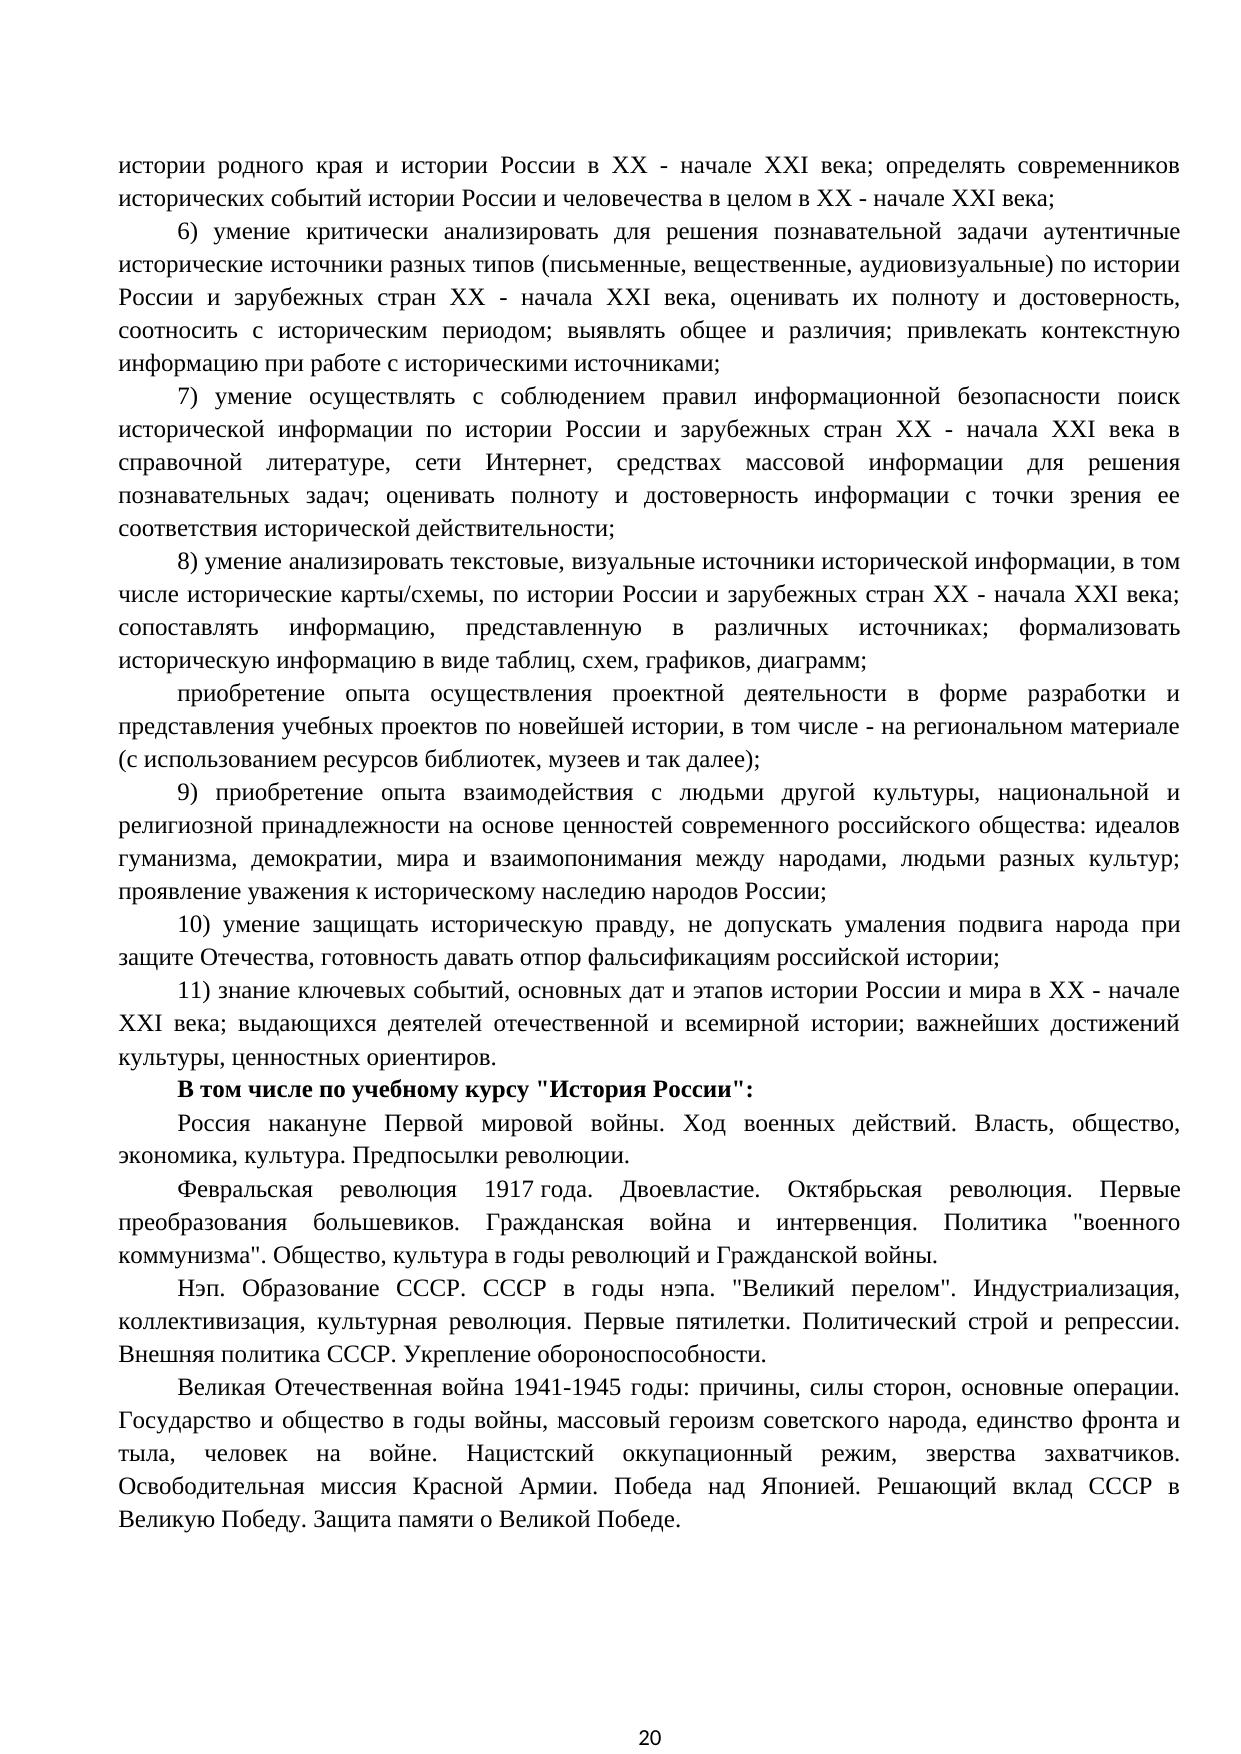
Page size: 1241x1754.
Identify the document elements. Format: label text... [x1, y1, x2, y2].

text 8) умение анализировать текстовые, визуальные источники исторической информации, в том числе исторические карты/схемы, по истории России и зарубежных стран XX - начала XXI века; сопоставлять информацию, представленную в различных источниках; формализовать историческую информацию в виде таблиц, схем, графиков, диаграмм; [118, 546, 1181, 674]
text Великая Отечественная война 1941-1945 годы: причины, силы сторон, основные операции. Государство и общество в годы войны, массовый героизм советского народа, единство фронта и тыла, человек на войне. Нацистский оккупационный режим, зверства захватчиков. Освободительная миссия Красной Армии. Победа над Японией. Решающий вклад СССР в Великую Победу. Защита памяти о Великой Победе. [118, 1372, 1181, 1533]
text Россия накануне Первой мировой войны. Ход военных действий. Власть, общество, экономика, культура. Предпосылки революции. [118, 1108, 1181, 1169]
text 7) умение осуществлять с соблюдением правил информационной безопасности поиск исторической информации по истории России и зарубежных стран XX - начала XXI века в справочной литературе, сети Интернет, средствах массовой информации для решения познавательных задач; оценивать полноту и достоверность информации с точки зрения ее соответствия исторической действительности; [118, 381, 1181, 542]
text приобретение опыта осуществления проектной деятельности в форме разработки и представления учебных проектов по новейшей истории, в том числе - на региональном материале (с использованием ресурсов библиотек, музеев и так далее); [118, 678, 1181, 773]
text Февральская революция 1917 года. Двоевластие. Октябрьская революция. Первые преобразования большевиков. Гражданская война и интервенция. Политика "военного коммунизма". Общество, культура в годы революций и Гражданской войны. [118, 1174, 1181, 1268]
text 9) приобретение опыта взаимодействия с людьми другой культуры, национальной и религиозной принадлежности на основе ценностей современного российского общества: идеалов гуманизма, демократии, мира и взаимопонимания между народами, людьми разных культур; проявление уважения к историческому наследию народов России; [118, 777, 1181, 905]
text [118, 150, 1181, 212]
text В том числе по учебному курсу "История России": [118, 1074, 1181, 1103]
text 6) умение критически анализировать для решения познавательной задачи аутентичные исторические источники разных типов (письменные, вещественные, аудиовизуальные) по истории России и зарубежных стран XX - начала XXI века, оценивать их полноту и достоверность, соотносить с историческим периодом; выявлять общее и различия; привлекать контекстную информацию при работе с историческими источниками; [118, 216, 1181, 377]
text 10) умение защищать историческую правду, не допускать умаления подвига народа при защите Отечества, готовность давать отпор фальсификациям российской истории; [118, 909, 1181, 971]
text Нэп. Образование СССР. СССР в годы нэпа. "Великий перелом". Индустриализация, коллективизация, культурная революция. Первые пятилетки. Политический строй и репрессии. Внешняя политика СССР. Укрепление обороноспособности. [118, 1273, 1181, 1367]
text 11) знание ключевых событий, основных дат и этапов истории России и мира в XX - начале XXI века; выдающихся деятелей отечественной и всемирной истории; важнейших достижений культуры, ценностных ориентиров. [118, 976, 1181, 1070]
